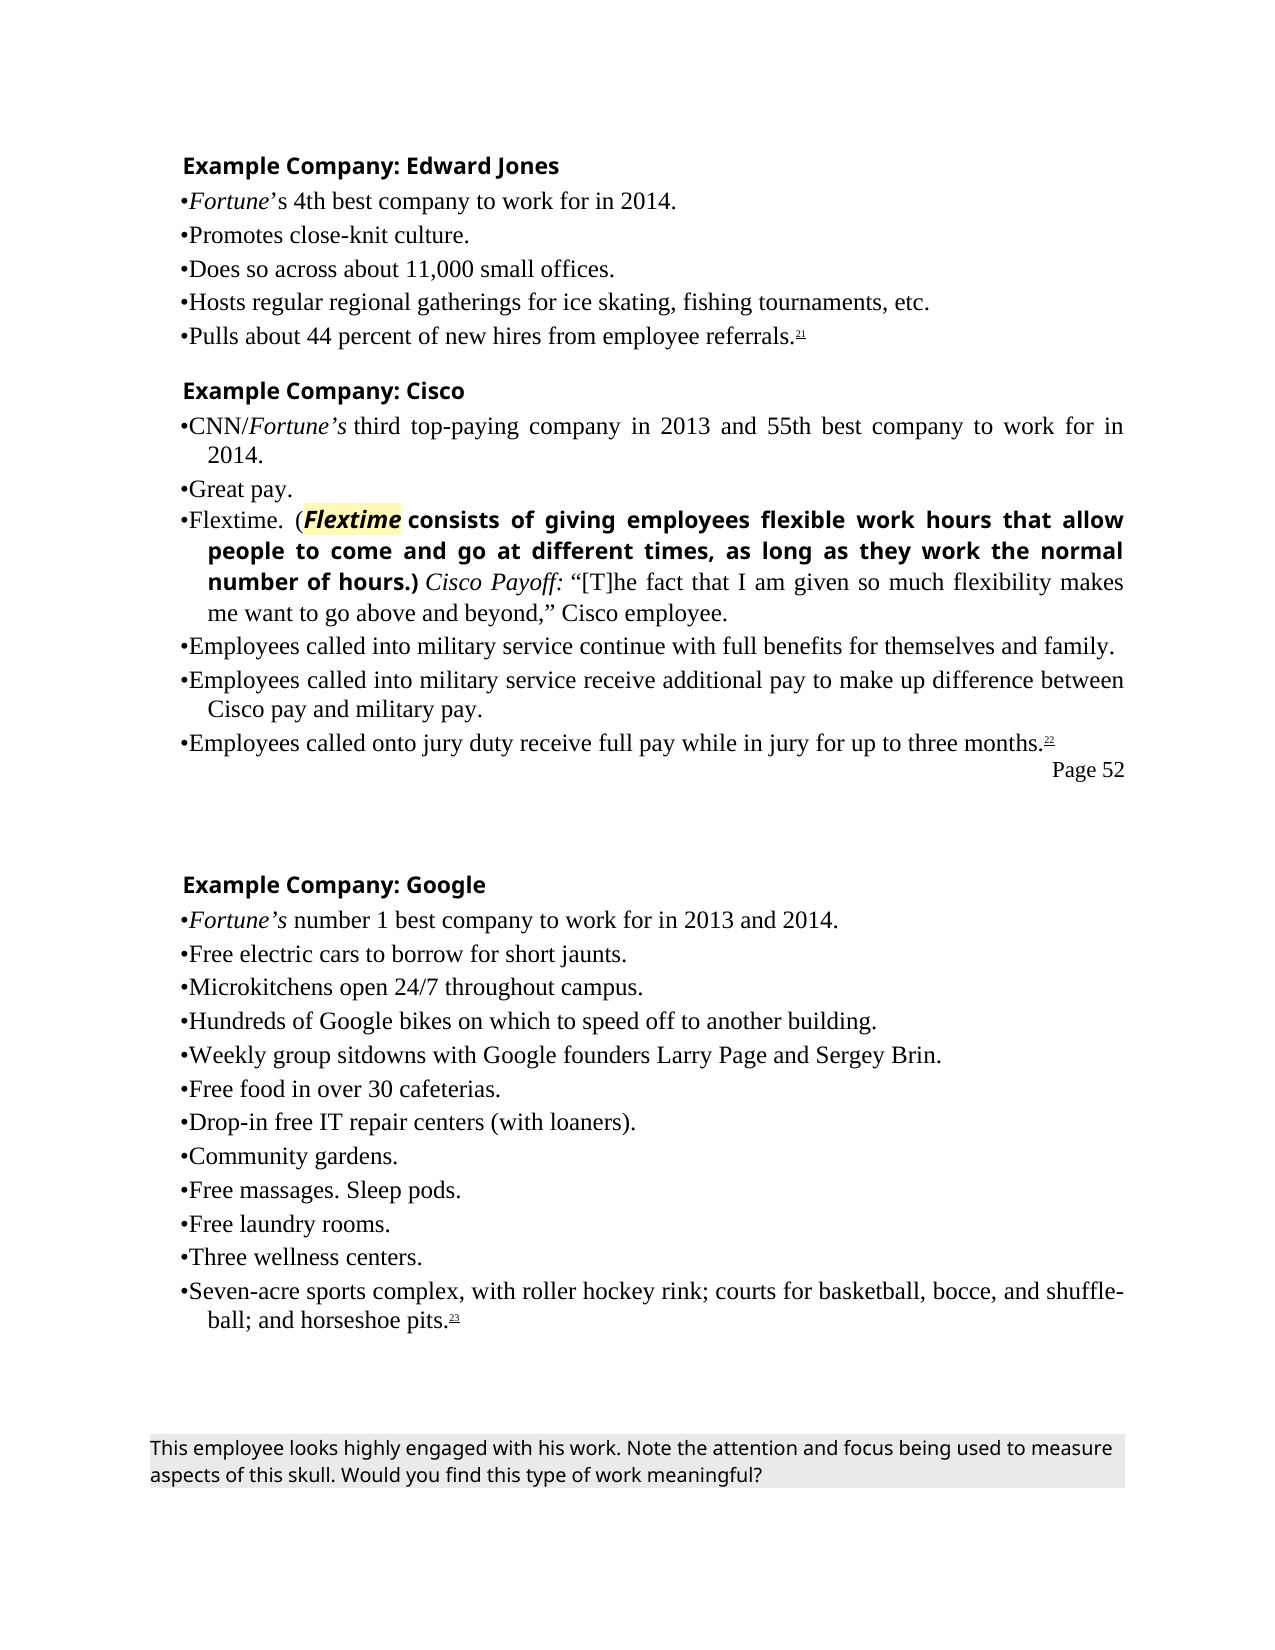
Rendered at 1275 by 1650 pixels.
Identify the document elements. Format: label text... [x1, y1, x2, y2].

text •Fortune’s number 1 best company to work for in 2013 and 2014. [180, 905, 1125, 934]
text •Microkitchens open 24/7 throughout campus. [180, 972, 1125, 1001]
text •Drop-in free IT repair centers (with loaners). [180, 1107, 1125, 1136]
text •Fortune’s 4th best company to work for in 2014. [180, 186, 1125, 215]
text •Weekly group sitdowns with Google founders Larry Page and Sergey Brin. [180, 1040, 1125, 1069]
text •Hundreds of Google bikes on which to speed off to another building. [180, 1006, 1125, 1035]
text •Flextime. (Flextime consists of giving employees flexible work hours that allow people to come and go at different times, as long as they work the normal number of hours.) Cisco Payoff: “[T]he fact that I am given so much flexibility makes me want to go above and beyond,” Cisco employee. [180, 502, 1125, 626]
text •Free electric cars to borrow for short jaunts. [180, 939, 1125, 967]
text •CNN/Fortune’s third top-paying company in 2013 and 55th best company to work for in 2014. [180, 411, 1125, 469]
text •Hosts regular regional gatherings for ice skating, fishing tournaments, etc. [180, 287, 1125, 316]
text Example Company: Edward Jones [150, 150, 1125, 181]
text •Employees called into military service receive additional pay to make up difference between Cisco pay and military pay. [180, 665, 1125, 723]
text •Great pay. [180, 474, 1125, 502]
text •Does so across about 11,000 small offices. [180, 254, 1125, 282]
text Example Company: Cisco [150, 375, 1125, 406]
text This employee looks highly engaged with his work. Note the attention and focus being used to measure aspects of this skull. Would you find this type of work meaningful? [150, 1434, 1125, 1488]
text •Free food in over 30 cafeterias. [180, 1074, 1125, 1102]
text •Employees called into military service continue with full benefits for themselves and family. [180, 631, 1125, 660]
text •Free massages. Sleep pods. [180, 1175, 1125, 1204]
text Page 52 [150, 756, 1125, 783]
text •Free laundry rooms. [180, 1209, 1125, 1237]
text Example Company: Google [150, 869, 1125, 900]
text •Community gardens. [180, 1141, 1125, 1170]
text •Three wellness centers. [180, 1242, 1125, 1271]
text •Seven-acre sports complex, with roller hockey rink; courts for basketball, bocce, and shuffle-ball; and horseshoe pits.23 [180, 1276, 1125, 1334]
text •Pulls about 44 percent of new hires from employee referrals.21 [180, 321, 1125, 350]
text •Promotes close-knit culture. [180, 220, 1125, 249]
text •Employees called onto jury duty receive full pay while in jury for up to three months.22 [180, 728, 1125, 756]
